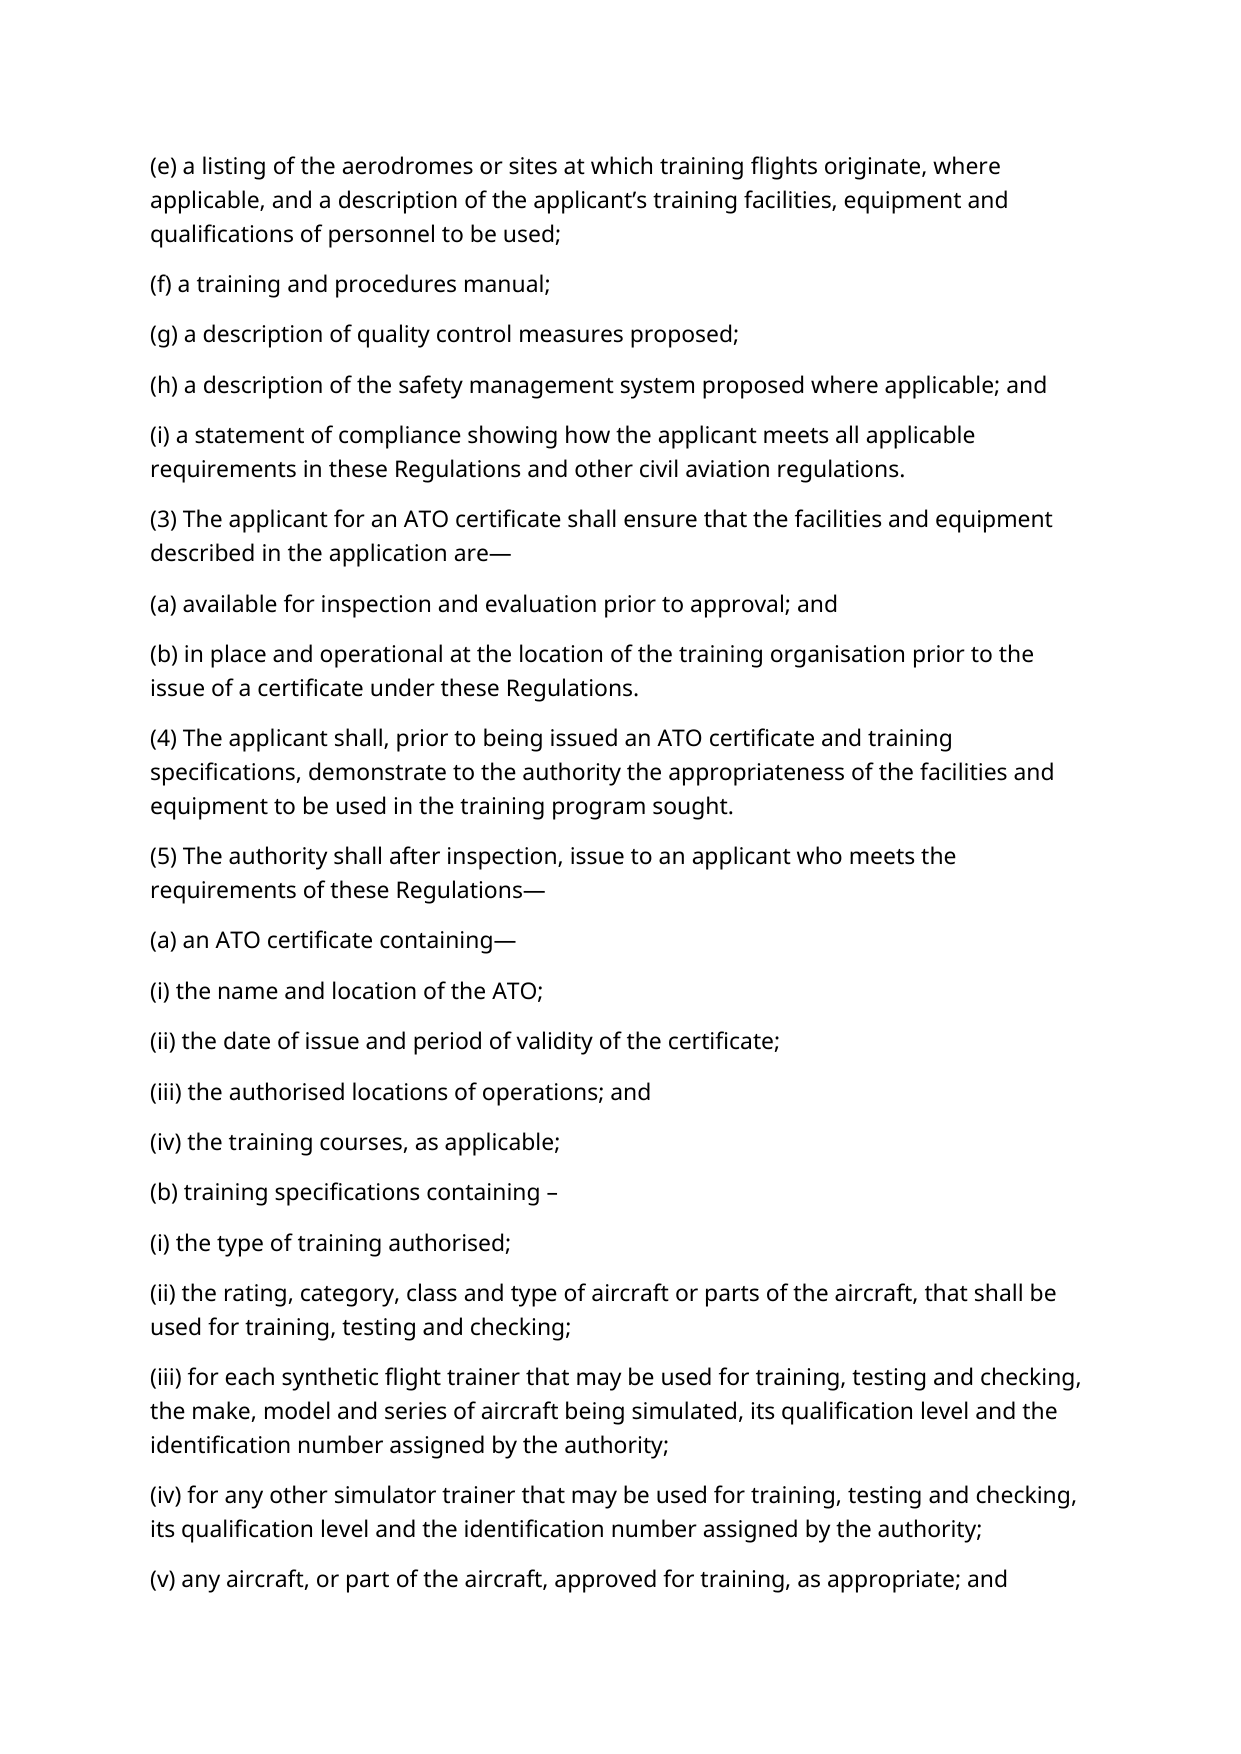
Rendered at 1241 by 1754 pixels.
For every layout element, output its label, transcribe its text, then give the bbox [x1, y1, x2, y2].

text (i) a statement of compliance showing how the applicant meets all applicable requirements in these Regulations and other civil aviation regulations. [150, 419, 1090, 484]
text (b) in place and operational at the location of the training organisation prior to the issue of a certificate under these Regulations. [150, 638, 1090, 703]
text (iv) for any other simulator trainer that may be used for training, testing and checking, its qualification level and the identification number assigned by the authority; [150, 1479, 1090, 1544]
text (ii) the rating, category, class and type of aircraft or parts of the aircraft, that shall be used for training, testing and checking; [150, 1277, 1090, 1342]
text (g) a description of quality control measures proposed; [150, 318, 1090, 349]
text (5) The authority shall after inspection, issue to an applicant who meets the requirements of these Regulations— [150, 840, 1090, 905]
text (iii) for each synthetic flight trainer that may be used for training, testing and checking, the make, model and series of aircraft being simulated, its qualification level and the identification number assigned by the authority; [150, 1361, 1090, 1460]
text (b) training specifications containing – [150, 1176, 1090, 1207]
text (ii) the date of issue and period of validity of the certificate; [150, 1025, 1090, 1056]
text (a) available for inspection and evaluation prior to approval; and [150, 587, 1090, 619]
text (4) The applicant shall, prior to being issued an ATO certificate and training specifications, demonstrate to the authority the appropriateness of the facilities and equipment to be used in the training program sought. [150, 722, 1090, 821]
text (iii) the authorised locations of operations; and [150, 1075, 1090, 1107]
text (i) the type of training authorised; [150, 1227, 1090, 1258]
text (3) The applicant for an ATO certificate shall ensure that the facilities and equipment described in the application are— [150, 503, 1090, 568]
text (f) a training and procedures manual; [150, 268, 1090, 299]
text (i) the name and location of the ATO; [150, 974, 1090, 1006]
text (a) an ATO certificate containing— [150, 924, 1090, 955]
text (iv) the training courses, as applicable; [150, 1126, 1090, 1157]
text (v) any aircraft, or part of the aircraft, approved for training, as appropriate; and [150, 1563, 1090, 1594]
text (h) a description of the safety management system proposed where applicable; and [150, 369, 1090, 400]
text (e) a listing of the aerodromes or sites at which training flights originate, where applicable, and a description of the applicant’s training facilities, equipment and qualifications of personnel to be used; [150, 150, 1090, 249]
